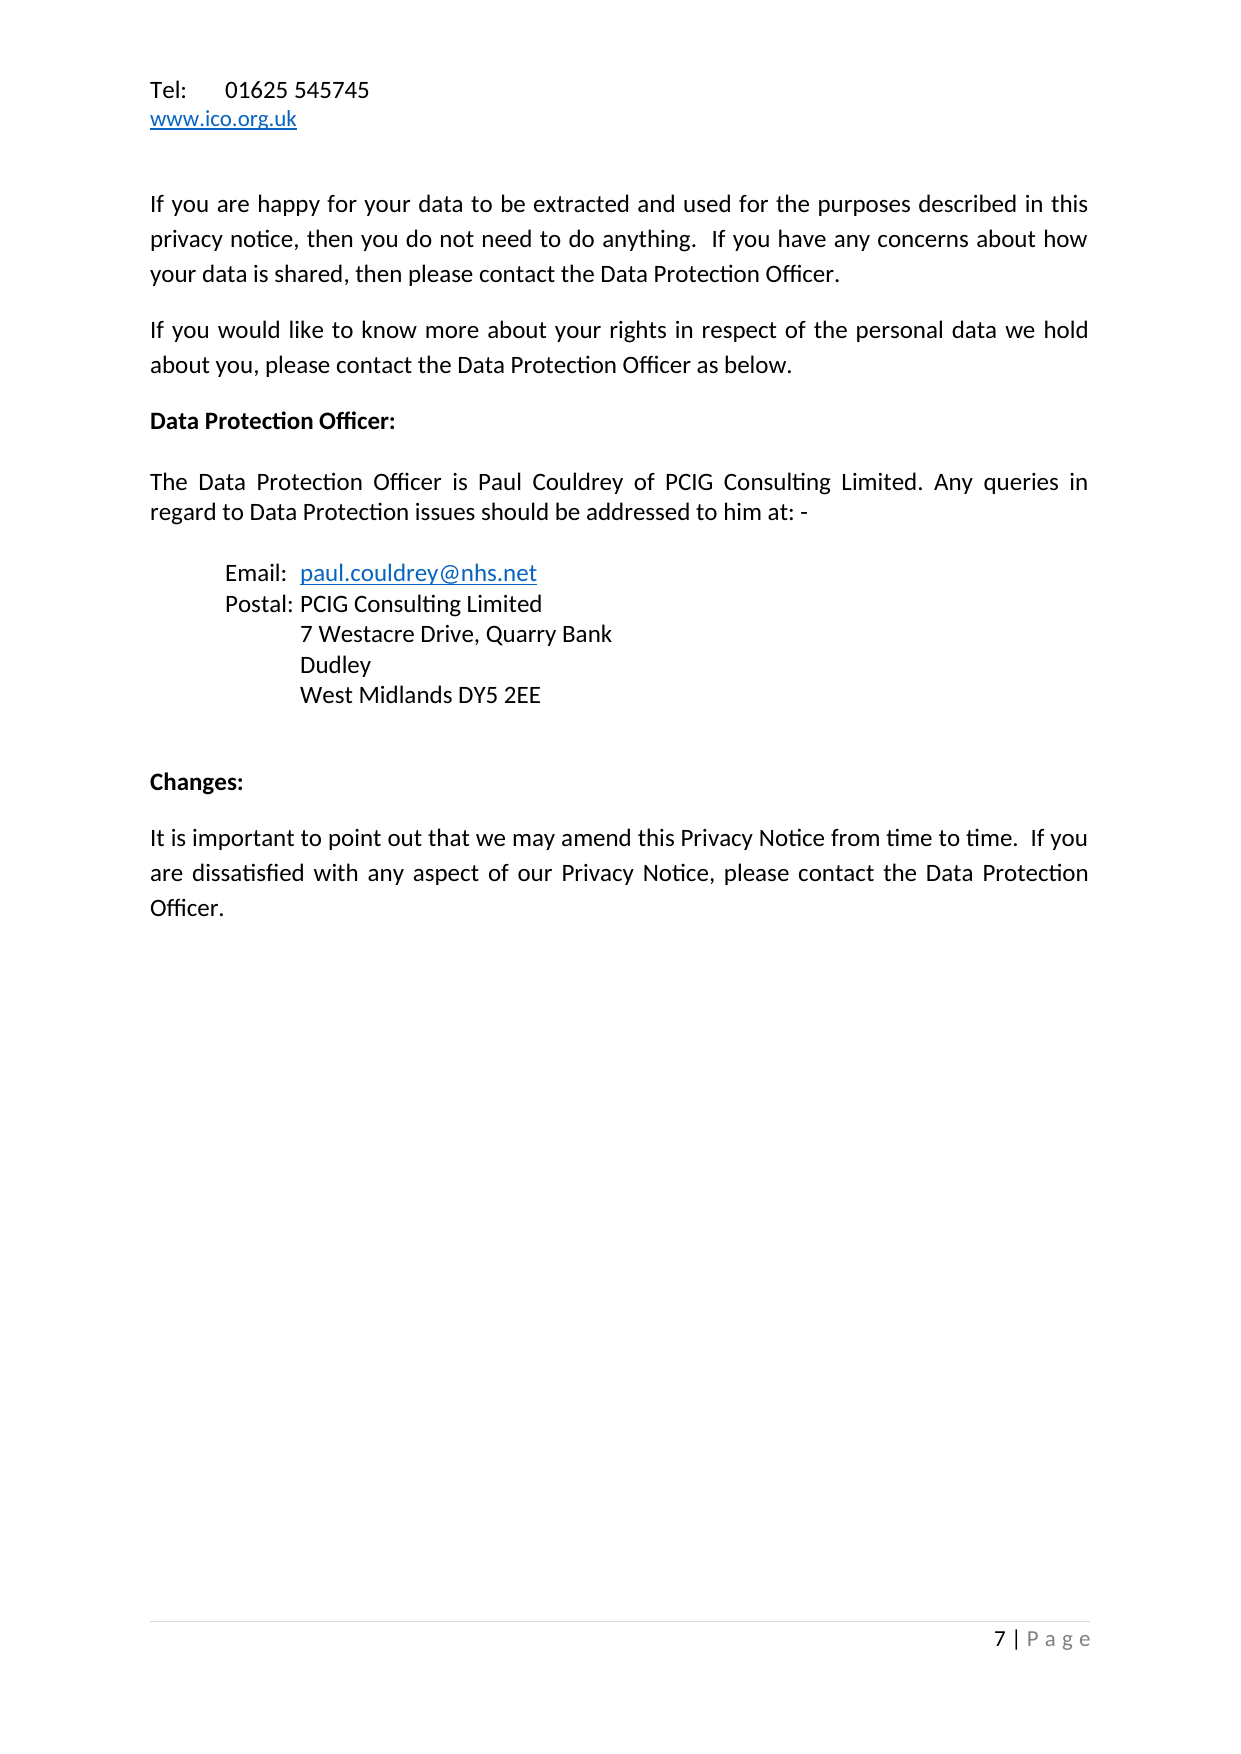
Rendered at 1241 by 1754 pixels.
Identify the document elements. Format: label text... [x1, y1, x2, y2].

text Changes: [150, 766, 1090, 796]
text If you would like to know more about your rights in respect of the personal data we hold about you, please contact the Data Protection Officer as below. [150, 314, 1090, 379]
text It is important to point out that we may amend this Privacy Notice from time to time. If you are dissatisfied with any aspect of our Privacy Notice, please contact the Data Protection Officer. [150, 822, 1090, 922]
text West Midlands DY5 2EE [150, 679, 1090, 710]
text Postal: PCIG Consulting Limited [150, 588, 1090, 618]
text Email: paul.couldrey@nhs.net [150, 557, 1090, 588]
text Data Protection Officer: [150, 405, 1090, 435]
text www.ico.org.uk [150, 104, 1090, 132]
text If you are happy for your data to be extracted and used for the purposes described in this privacy notice, then you do not need to do anything. If you have any concerns about how your data is shared, then please contact the Data Protection Officer. [150, 188, 1090, 289]
text Tel: 01625 545745 [150, 74, 1090, 104]
text 7 Westacre Drive, Quarry Bank [150, 618, 1090, 649]
text Dudley [150, 649, 1090, 679]
text The Data Protection Officer is Paul Couldrey of PCIG Consulting Limited. Any queries in regard to Data Protection issues should be addressed to him at: - [150, 466, 1090, 527]
